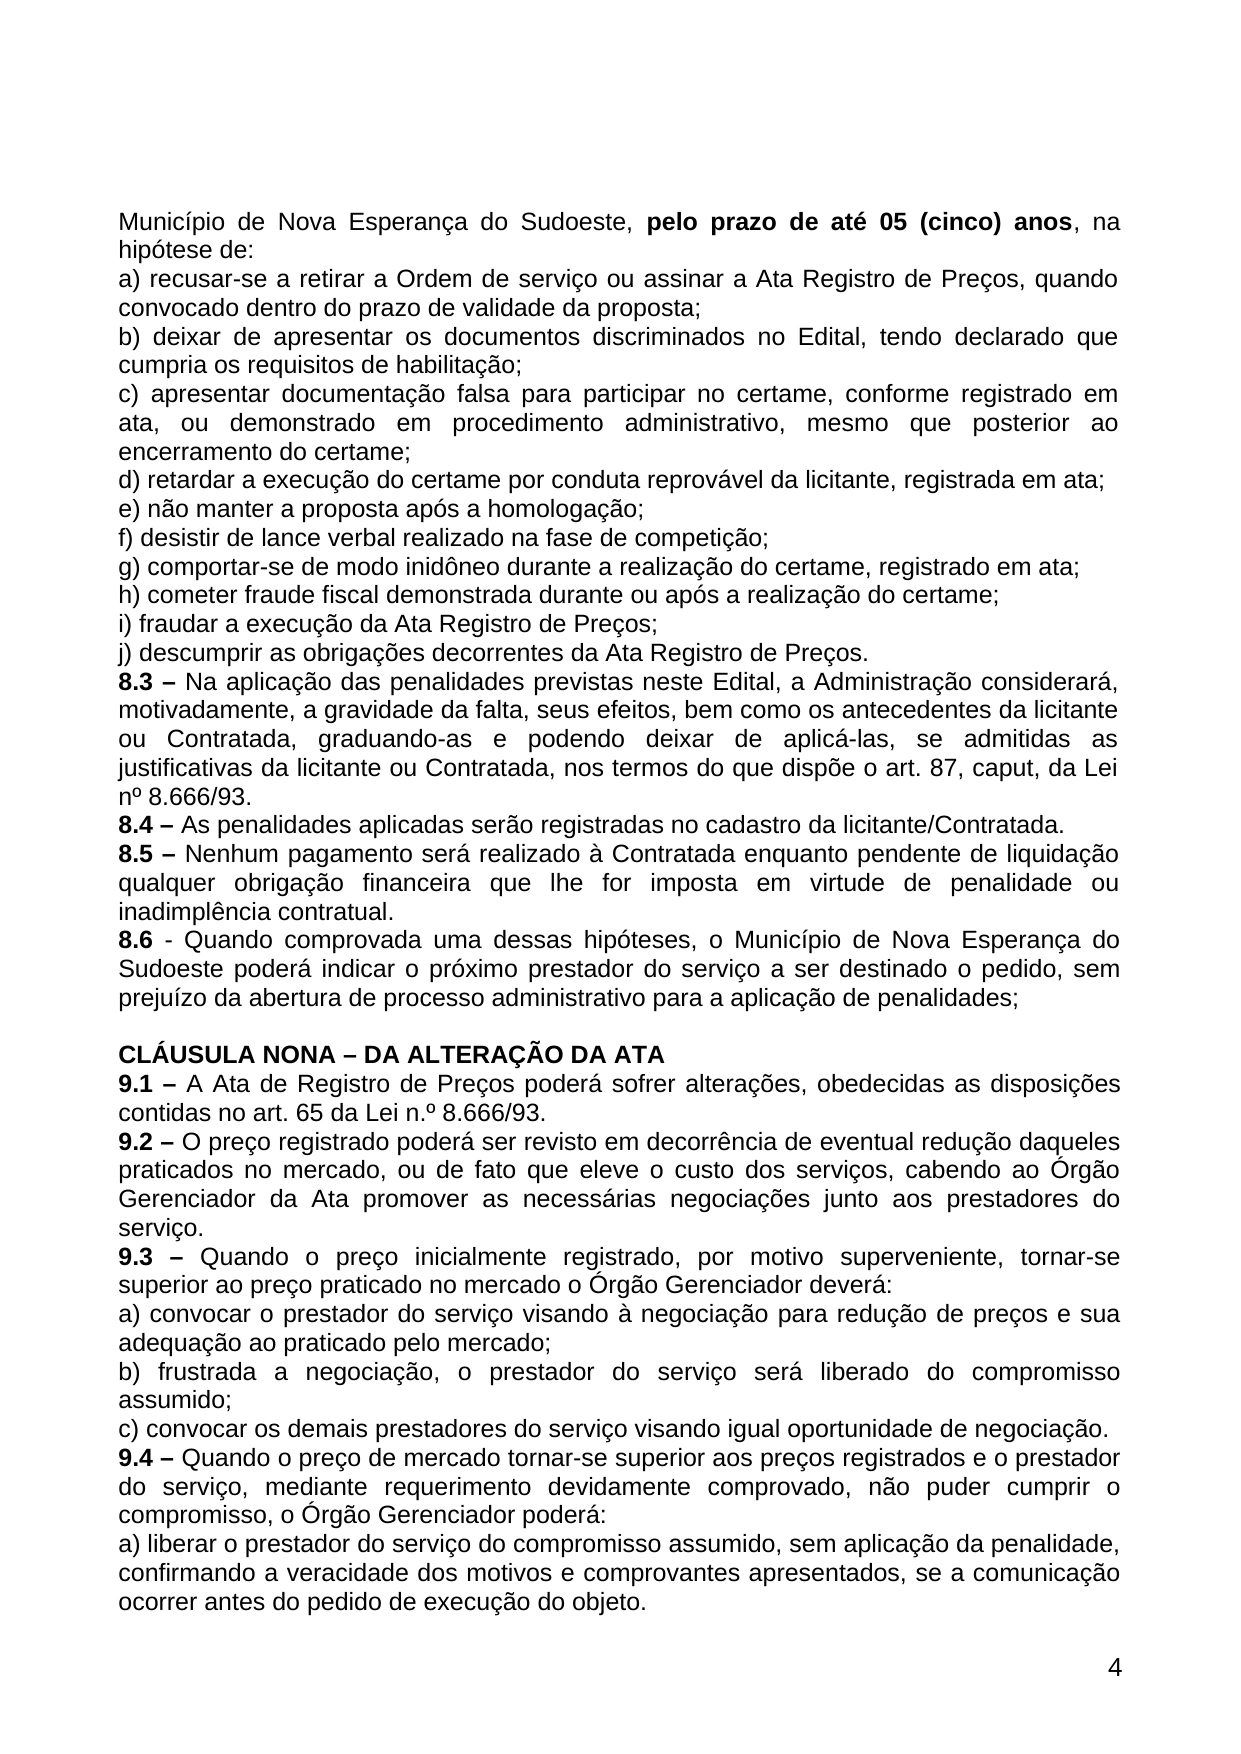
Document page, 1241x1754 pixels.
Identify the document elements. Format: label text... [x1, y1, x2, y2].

text 9.3 – Quando o preço inicialmente registrado, por motivo superveniente, tornar-se superior ao preço praticado no mercado o Órgão Gerenciador deverá: [118, 1242, 1122, 1299]
text j) descumprir as obrigações decorrentes da Ata Registro de Preços. [118, 638, 1120, 667]
text 8.4 – As penalidades aplicadas serão registradas no cadastro da licitante/Contratada. [118, 811, 1120, 839]
text d) retardar a execução do certame por conduta reprovável da licitante, registrada em ata; [118, 466, 1120, 494]
text 8.6 - Quando comprovada uma dessas hipóteses, o Município de Nova Esperança do Sudoeste poderá indicar o próximo prestador do serviço a ser destinado o pedido, sem prejuízo da abertura de processo administrativo para a aplicação de penalidades; [118, 926, 1122, 1012]
text f) desistir de lance verbal realizado na fase de competição; [118, 523, 1120, 552]
text a) liberar o prestador do serviço do compromisso assumido, sem aplicação da penalidade, confirmando a veracidade dos motivos e comprovantes apresentados, se a comunicação ocorrer antes do pedido de execução do objeto. [118, 1529, 1122, 1616]
text g) comportar-se de modo inidôneo durante a realização do certame, registrado em ata; [118, 552, 1120, 581]
text c) apresentar documentação falsa para participar no certame, conforme registrado em ata, ou demonstrado em procedimento administrativo, mesmo que posterior ao encerramento do certame; [118, 379, 1120, 466]
text a) recusar-se a retirar a Ordem de serviço ou assinar a Ata Registro de Preços, quando convocado dentro do prazo de validade da proposta; [118, 264, 1120, 322]
text 8.5 – Nenhum pagamento será realizado à Contratada enquanto pendente de liquidação qualquer obrigação financeira que lhe for imposta em virtude de penalidade ou inadimplência contratual. [118, 839, 1120, 926]
text b) deixar de apresentar os documentos discriminados no Edital, tendo declarado que cumpria os requisitos de habilitação; [118, 322, 1120, 379]
text e) não manter a proposta após a homologação; [118, 494, 1120, 523]
text b) frustrada a negociação, o prestador do serviço será liberado do compromisso assumido; [118, 1357, 1122, 1414]
text h) cometer fraude fiscal demonstrada durante ou após a realização do certame; [118, 581, 1120, 609]
text c) convocar os demais prestadores do serviço visando igual oportunidade de negociação. [118, 1414, 1122, 1443]
text 8.3 – Na aplicação das penalidades previstas neste Edital, a Administração considerará, motivadamente, a gravidade da falta, seus efeitos, bem como os antecedentes da licitante ou Contratada, graduando-as e podendo deixar de aplicá-las, se admitidas as justificativas da licitante ou Contratada, nos termos do que dispõe o art. 87, caput, da Lei nº 8.666/93. [118, 667, 1120, 811]
text 9.4 – Quando o preço de mercado tornar-se superior aos preços registrados e o prestador do serviço, mediante requerimento devidamente comprovado, não puder cumprir o compromisso, o Órgão Gerenciador poderá: [118, 1443, 1122, 1529]
text CLÁUSULA NONA – DA ALTERAÇÃO DA ATA [118, 1041, 1122, 1069]
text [118, 207, 1120, 264]
text 9.2 – O preço registrado poderá ser revisto em decorrência de eventual redução daqueles praticados no mercado, ou de fato que eleve o custo dos serviços, cabendo ao Órgão Gerenciador da Ata promover as necessárias negociações junto aos prestadores do serviço. [118, 1127, 1122, 1242]
text 9.1 – A Ata de Registro de Preços poderá sofrer alterações, obedecidas as disposições contidas no art. 65 da Lei n.º 8.666/93. [118, 1069, 1122, 1127]
text a) convocar o prestador do serviço visando à negociação para redução de preços e sua adequação ao praticado pelo mercado; [118, 1299, 1122, 1357]
text i) fraudar a execução da Ata Registro de Preços; [118, 609, 1120, 638]
